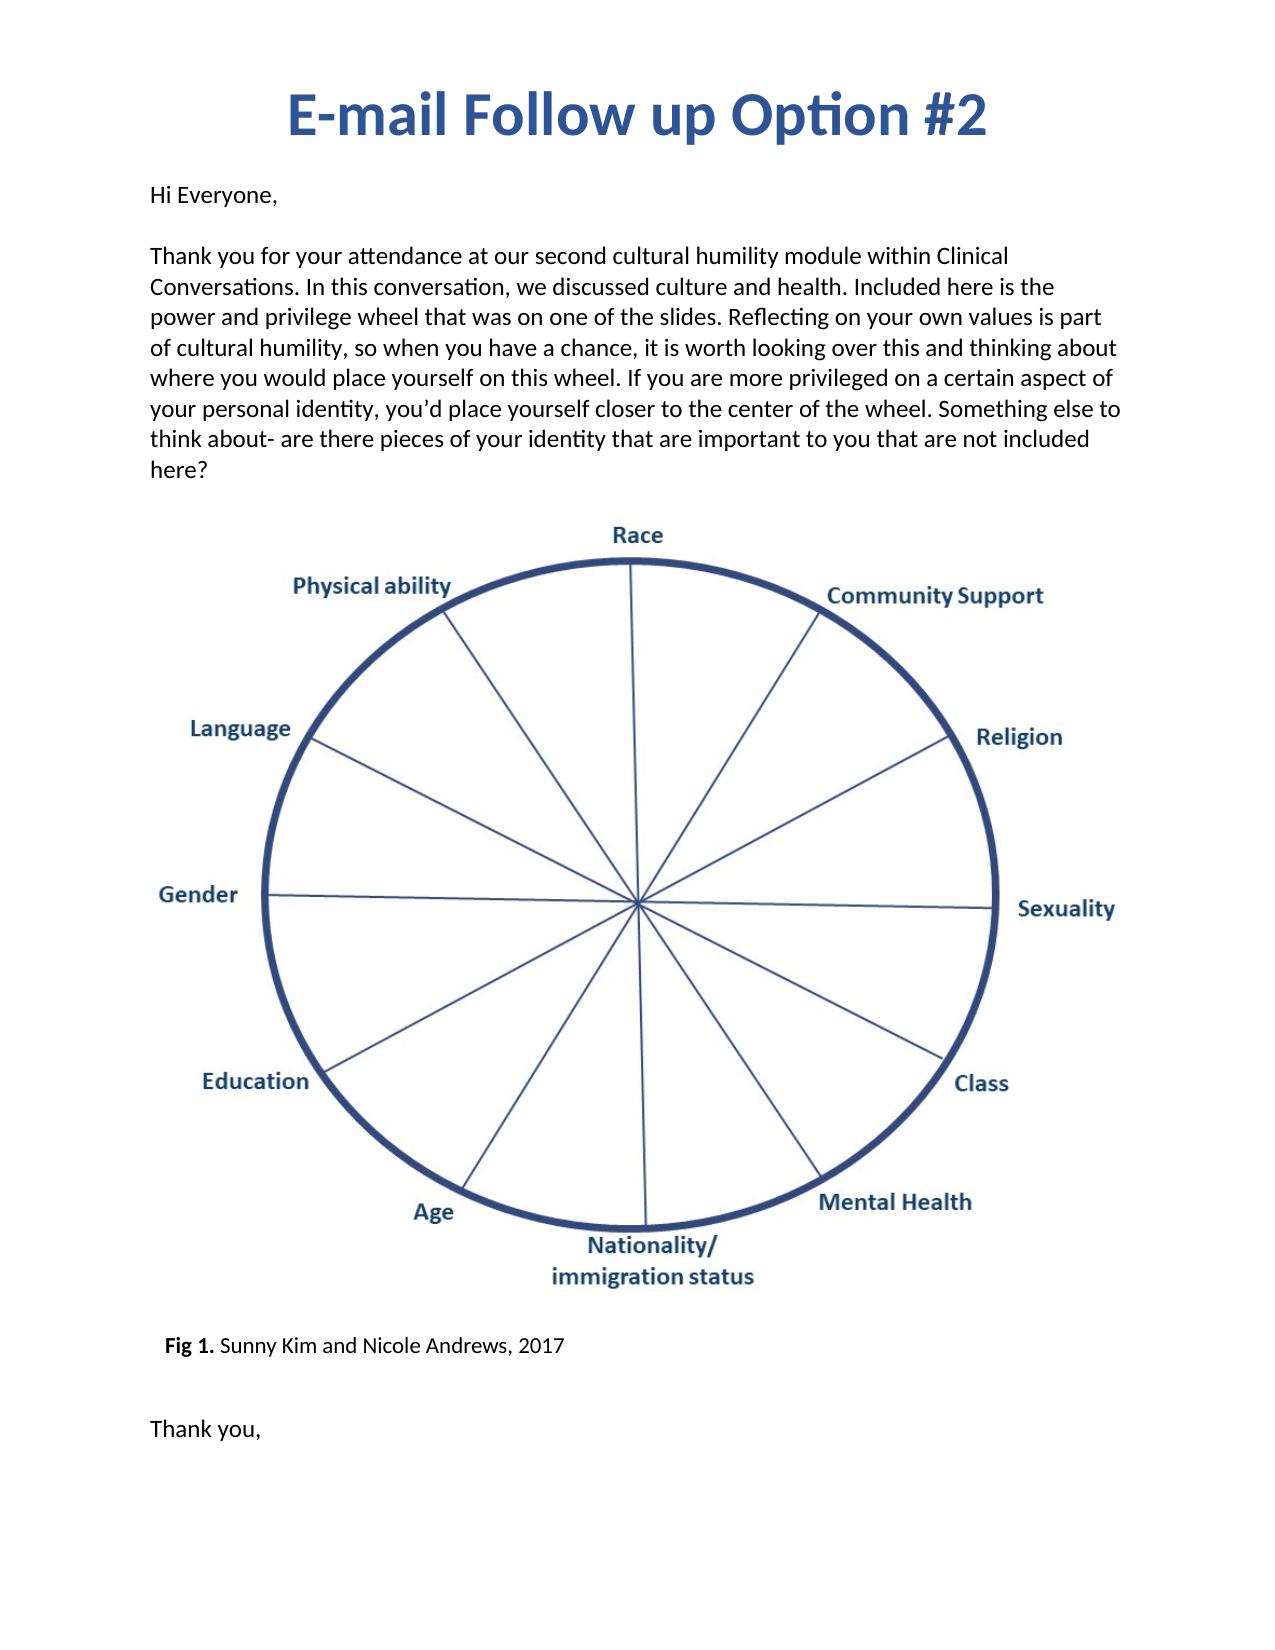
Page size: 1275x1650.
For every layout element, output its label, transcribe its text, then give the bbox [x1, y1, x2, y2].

picture [150, 515, 1125, 1292]
text Thank you for your attendance at our second cultural humility module within Clinical Conversations. In this conversation, we discussed culture and health. Included here is the power and privilege wheel that was on one of the slides. Reflecting on your own values is part of cultural humility, so when you have a chance, it is worth looking over this and thinking about where you would place yourself on this wheel. If you are more privileged on a certain aspect of your personal identity, you’d place yourself closer to the center of the wheel. Something else to think about- are there pieces of your identity that are important to you that are not included here? [150, 240, 1125, 484]
text Thank you, [150, 1414, 1125, 1444]
text Hi Everyone, [150, 179, 1125, 210]
